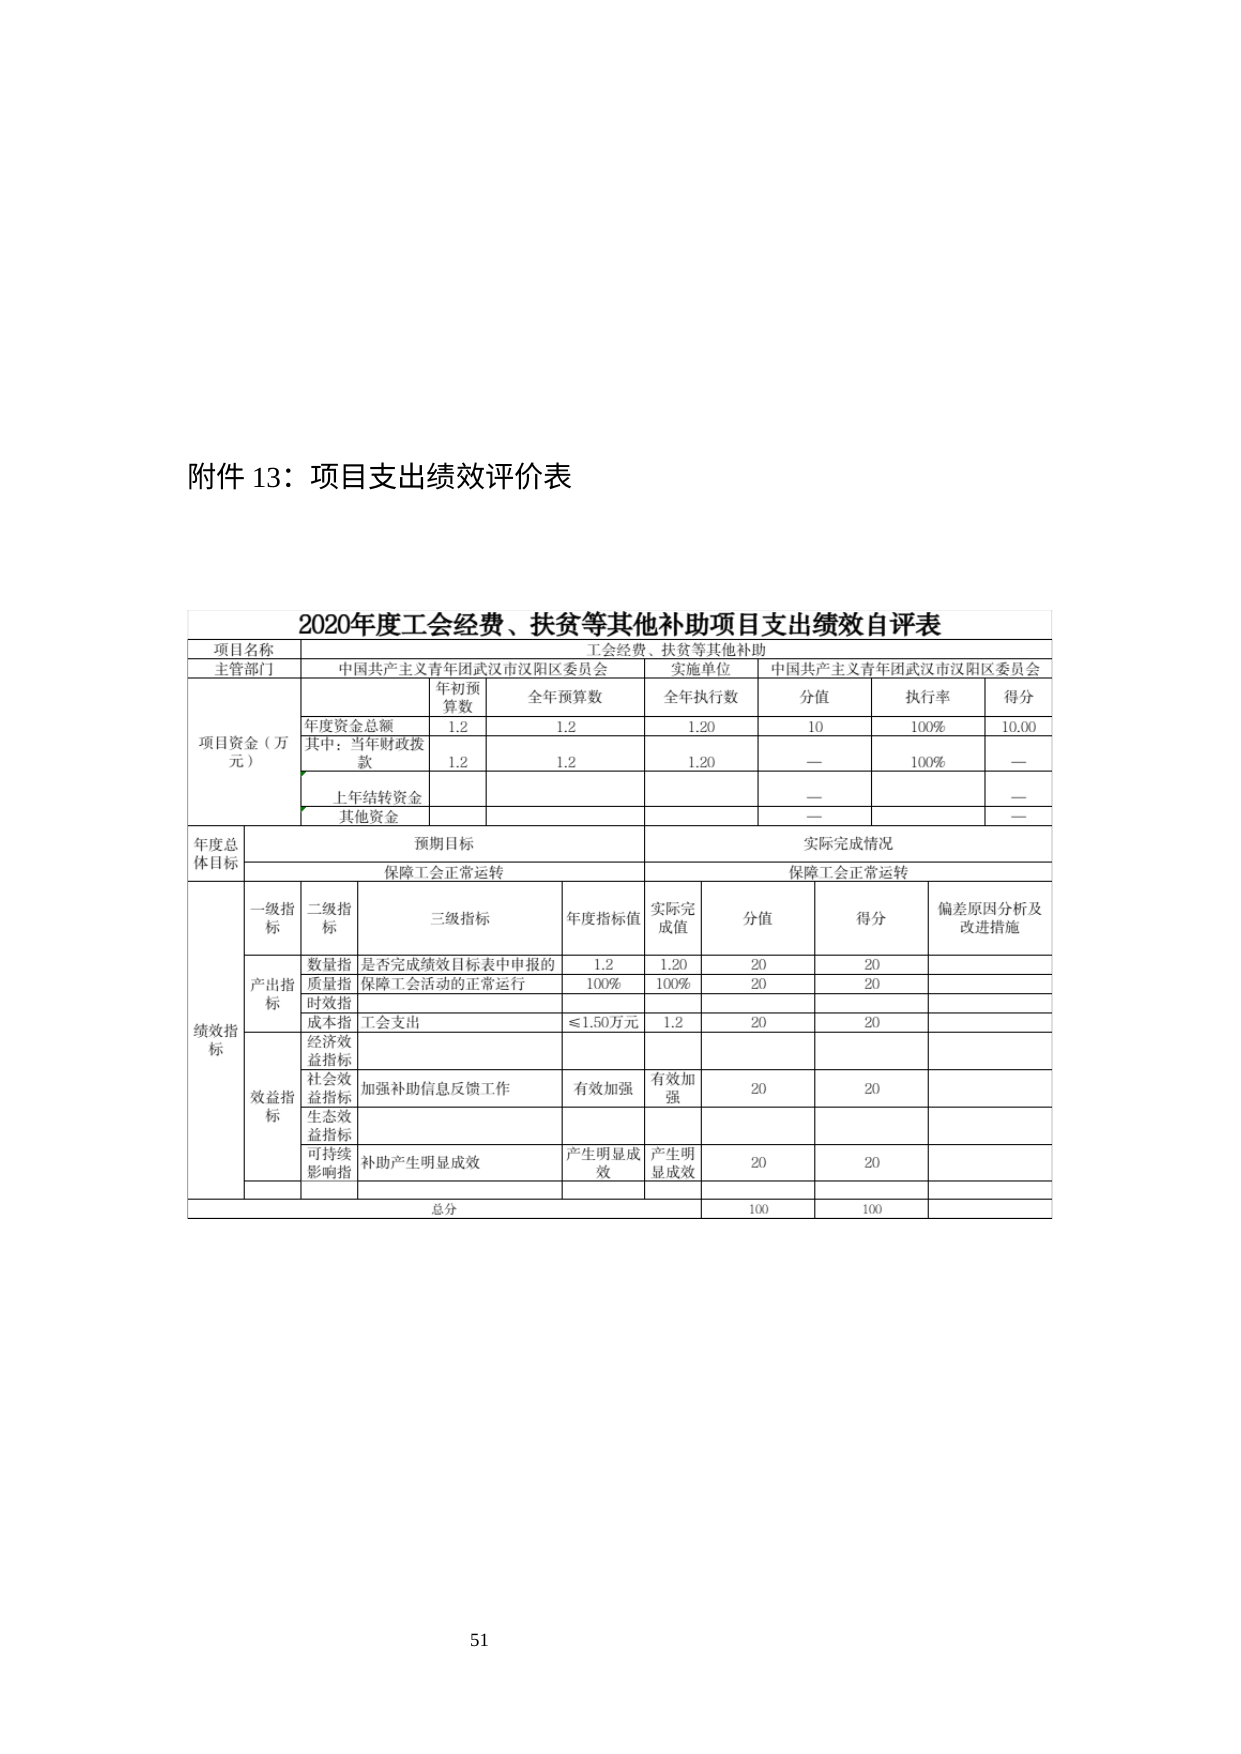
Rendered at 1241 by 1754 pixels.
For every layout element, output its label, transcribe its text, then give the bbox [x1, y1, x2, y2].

list 附件13：项目支出绩效评价表 [187, 454, 1053, 496]
picture [187, 610, 1053, 1219]
